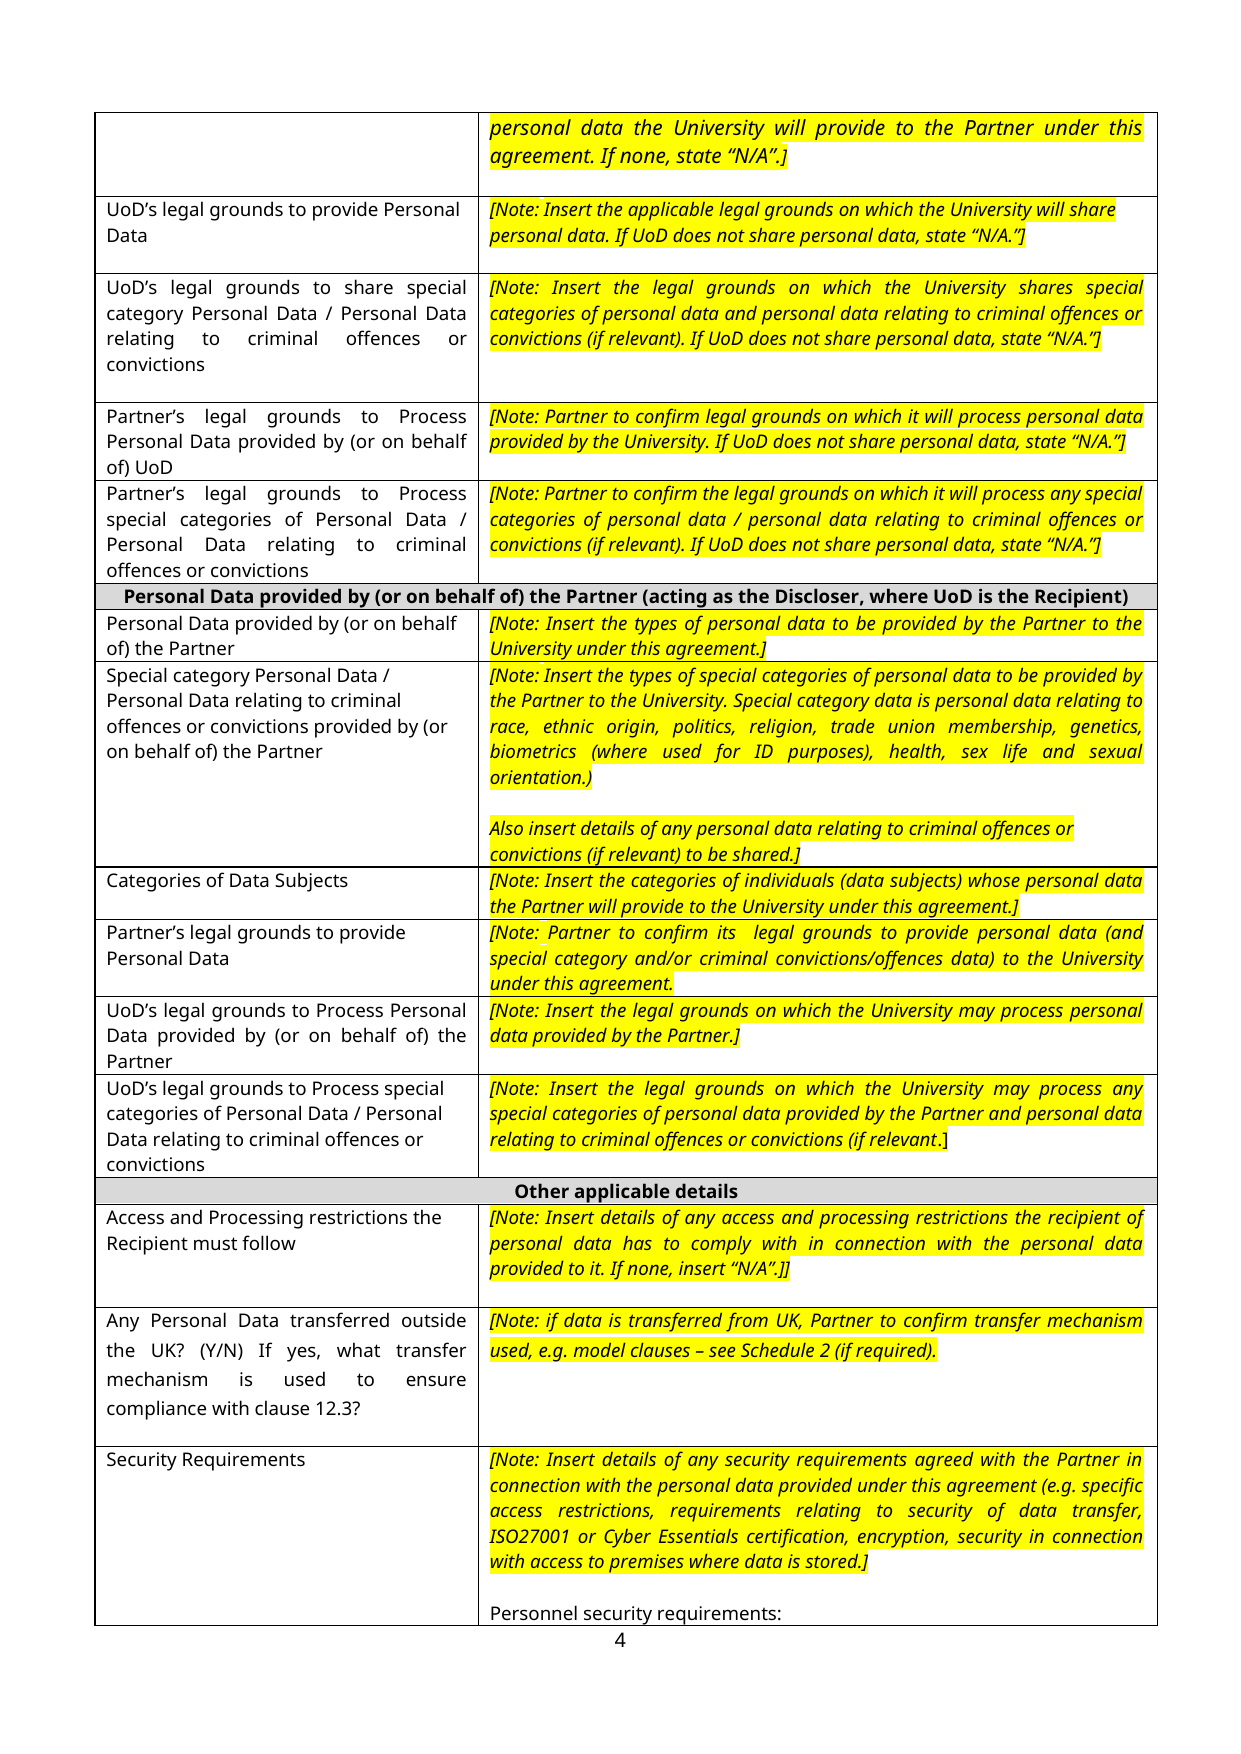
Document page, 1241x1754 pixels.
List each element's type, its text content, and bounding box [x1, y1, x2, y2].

table_cell Categories of Data Subjects [96, 868, 478, 918]
table_cell UoD’s legal grounds to Process Personal Data provided by (or on behalf of) the Partner [96, 997, 478, 1074]
table_cell [Note: if data is transferred from UK, Partner to confirm transfer mechanism used, e.g. model clauses – see Schedule 2 (if required). [479, 1308, 1157, 1446]
table_cell [Note: Insert the types of personal data to be provided by the Partner to the University under this agreement.] [766, 610, 1157, 661]
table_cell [479, 1447, 1157, 1625]
table_cell Partner’s legal grounds to provide Personal Data [96, 920, 478, 996]
table_cell Access and Processing restrictions the Recipient must follow [96, 1205, 478, 1307]
table_cell [Note: Insert the legal grounds on which the University may process any special categories of personal data provided by the Partner and personal data relating to criminal offences or convictions (if relevant.] [479, 1075, 1157, 1177]
table_cell [Note: Insert details of any access and processing restrictions the recipient of personal data has to comply with in connection with the personal data provided to it. If none, insert “N/A”.]] [479, 1205, 1157, 1307]
table_cell [Note: Partner to confirm the legal grounds on which it will process any special categories of personal data / personal data relating to criminal offences or convictions (if relevant). If UoD does not share personal data, state “N/A.”] [479, 481, 1157, 583]
table_cell [Note: Partner to confirm legal grounds on which it will process personal data provided by the University. If UoD does not share personal data, state “N/A.”] [479, 403, 1157, 479]
table_cell UoD’s legal grounds to share special category Personal Data / Personal Data relating to criminal offences or convictions [96, 274, 478, 402]
table_cell Other applicable details [96, 1178, 1157, 1203]
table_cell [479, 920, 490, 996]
table_cell [Note: Insert the applicable legal grounds on which the University will share personal data. If UoD does not share personal data, state “N/A.”] [479, 197, 1157, 273]
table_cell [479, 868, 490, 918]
table_cell Special category Personal Data / Personal Data relating to criminal offences or convictions provided by (or on behalf of) the Partner [96, 662, 478, 866]
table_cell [96, 1447, 478, 1625]
table_cell UoD’s legal grounds to Process special categories of Personal Data / Personal Data relating to criminal offences or convictions [96, 1075, 478, 1177]
table_cell [Note: Insert the legal grounds on which the University shares special categories of personal data and personal data relating to criminal offences or convictions (if relevant). If UoD does not share personal data, state “N/A.”] [479, 274, 1157, 402]
table_cell [Note: Insert the legal grounds on which the University may process personal data provided by the Partner.] [479, 997, 1157, 1074]
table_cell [96, 113, 478, 196]
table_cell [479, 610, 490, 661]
table_cell Partner’s legal grounds to Process Personal Data provided by (or on behalf of) UoD [96, 403, 478, 479]
table_cell [Note: Partner to confirm its legal grounds to provide personal data (and special category and/or criminal convictions/offences data) to the University under this agreement. [674, 920, 1157, 996]
table_cell Personal Data provided by (or on behalf of) the Partner [96, 610, 478, 661]
table_cell [Note: Insert the types of special categories of personal data to be provided by the Partner to the University. Special category data is personal data relating to race, ethnic origin, politics, religion, trade union membership, genetics, biometrics (where used for ID purposes), health, sex life and sexual orientation.) Also insert details of any personal data relating to criminal offences or convictions (if relevant) to be shared.] [479, 662, 1157, 866]
table_cell UoD’s legal grounds to provide Personal Data [96, 197, 478, 273]
table_cell Partner’s legal grounds to Process special categories of Personal Data / Personal Data relating to criminal offences or convictions [96, 481, 478, 583]
table_cell Personal Data provided by (or on behalf of) the Partner (acting as the Discloser, where UoD is the Recipient) [96, 584, 1157, 609]
table_cell Any Personal Data transferred outside the UK? (Y/N) If yes, what transfer mechanism is used to ensure compliance with clause 12.3? [96, 1308, 478, 1446]
